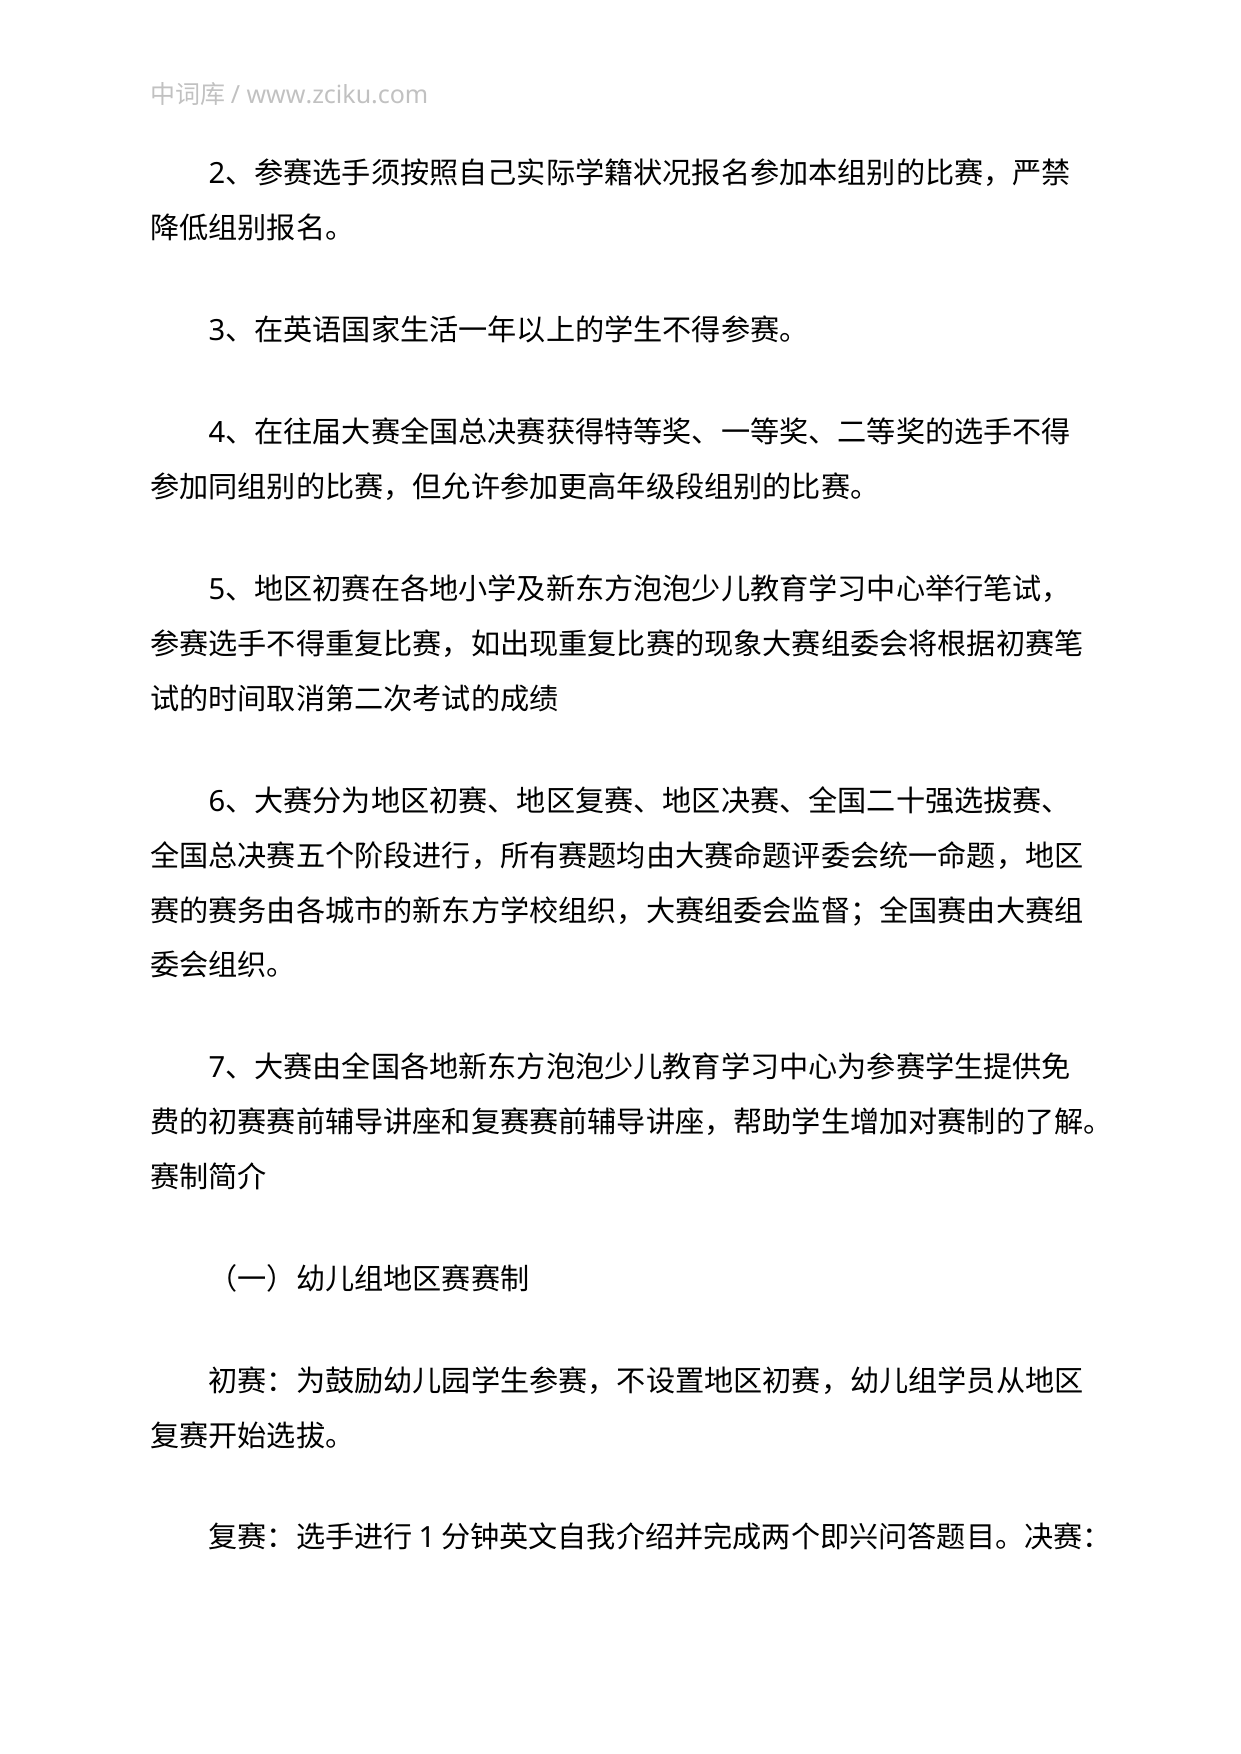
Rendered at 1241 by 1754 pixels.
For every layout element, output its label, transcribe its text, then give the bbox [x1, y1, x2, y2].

text 4、在往届大赛全国总决赛获得特等奖、一等奖、二等奖的选手不得参加同组别的比赛，但允许参加更高年级段组别的比赛。 [150, 409, 1090, 506]
text 6、大赛分为地区初赛、地区复赛、地区决赛、全国二十强选拔赛、全国总决赛五个阶段进行，所有赛题均由大赛命题评委会统一命题，地区赛的赛务由各城市的新东方学校组织，大赛组委会监督；全国赛由大赛组委会组织。 [150, 777, 1090, 984]
text 7、大赛由全国各地新东方泡泡少儿教育学习中心为参赛学生提供免费的初赛赛前辅导讲座和复赛赛前辅导讲座，帮助学生增加对赛制的了解。赛制简介 [150, 1044, 1090, 1196]
text 5、地区初赛在各地小学及新东方泡泡少儿教育学习中心举行笔试，参赛选手不得重复比赛，如出现重复比赛的现象大赛组委会将根据初赛笔试的时间取消第二次考试的成绩 [150, 566, 1090, 718]
text 3、在英语国家生活一年以上的学生不得参赛。 [150, 307, 1090, 349]
text 初赛：为鼓励幼儿园学生参赛，不设置地区初赛，幼儿组学员从地区复赛开始选拔。 [150, 1357, 1090, 1454]
text （一）幼儿组地区赛赛制 [150, 1255, 1090, 1298]
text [150, 1514, 1090, 1556]
text 2、参赛选手须按照自己实际学籍状况报名参加本组别的比赛，严禁降低组别报名。 [150, 150, 1090, 247]
